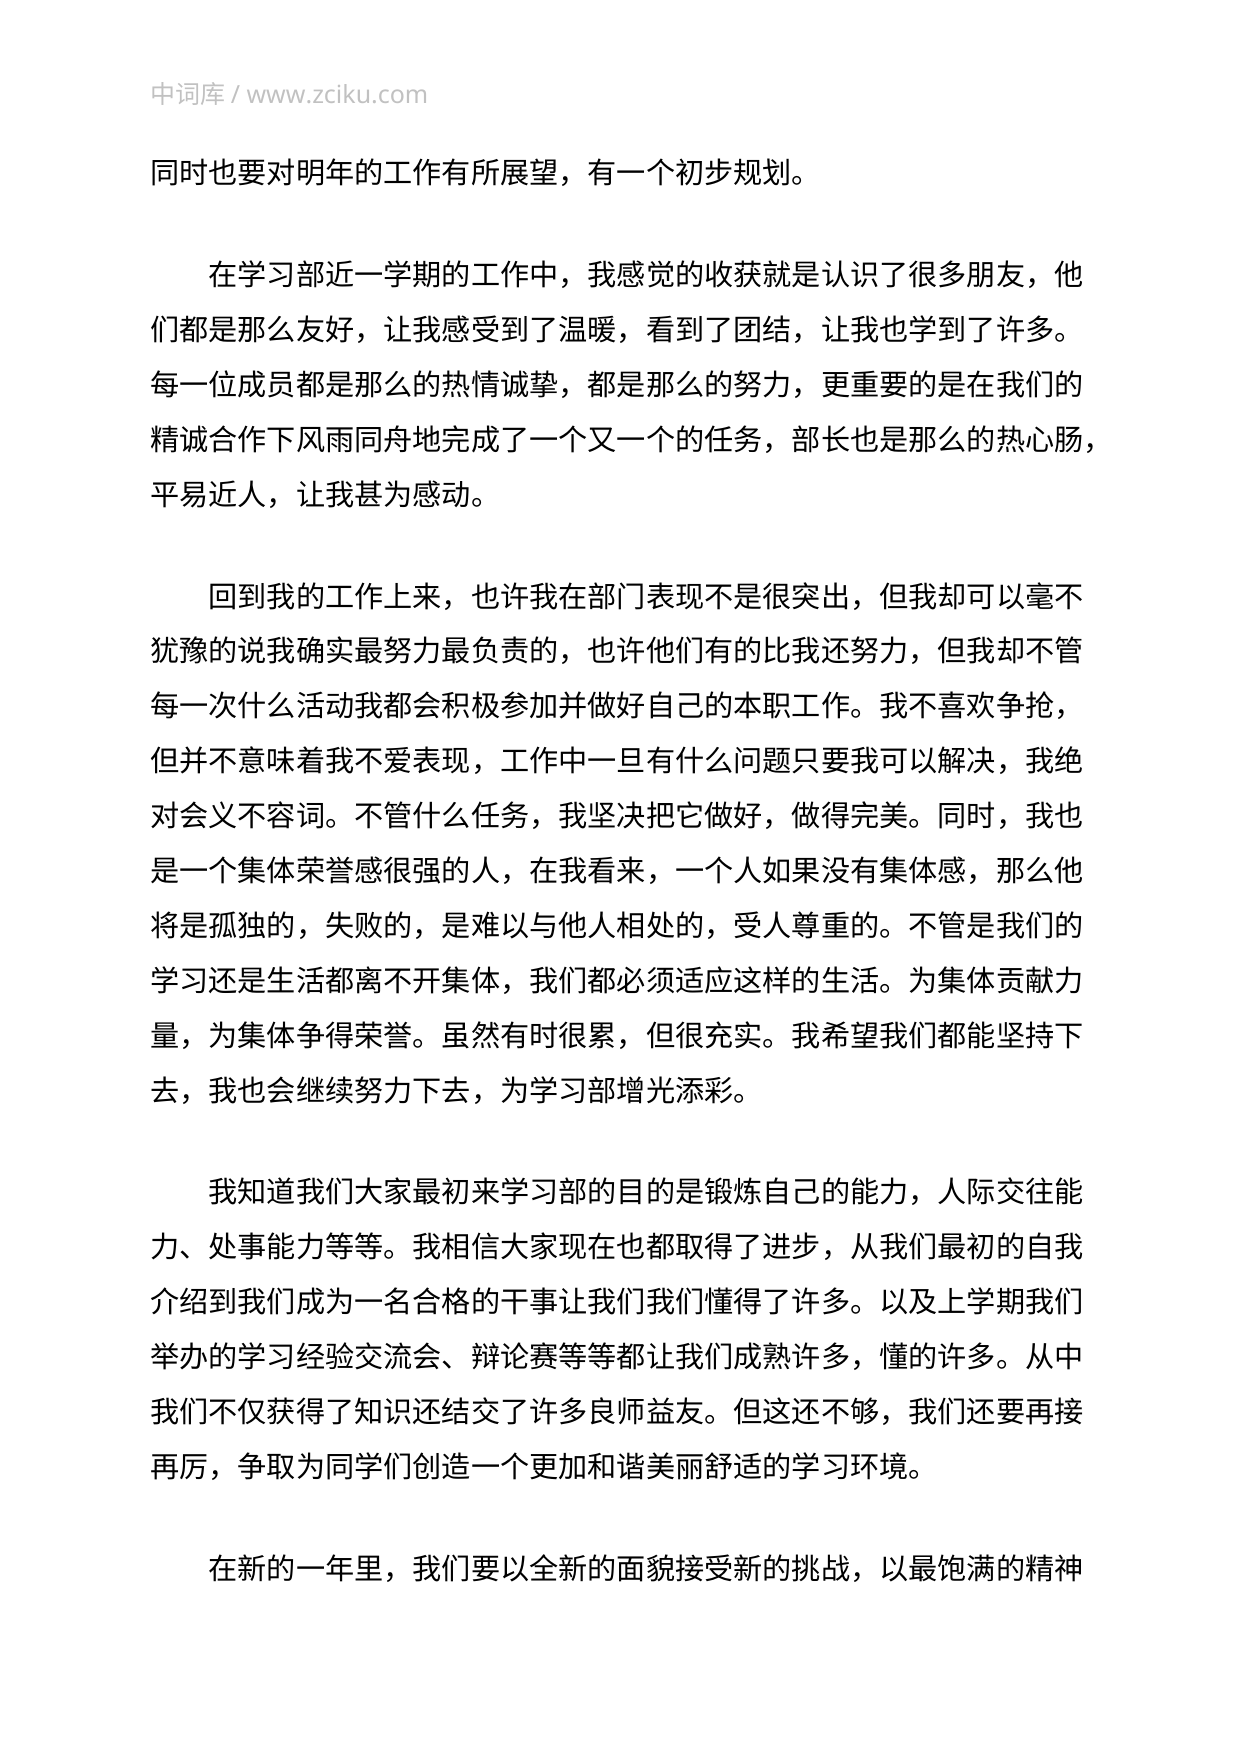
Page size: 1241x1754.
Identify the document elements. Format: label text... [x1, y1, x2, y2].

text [150, 150, 1090, 192]
text 在学习部近一学期的工作中，我感觉的收获就是认识了很多朋友，他们都是那么友好，让我感受到了温暖，看到了团结，让我也学到了许多。每一位成员都是那么的热情诚挚，都是那么的努力，更重要的是在我们的精诚合作下风雨同舟地完成了一个又一个的任务，部长也是那么的热心肠，平易近人，让我甚为感动。 [150, 252, 1090, 514]
text 回到我的工作上来，也许我在部门表现不是很突出，但我却可以毫不犹豫的说我确实最努力最负责的，也许他们有的比我还努力，但我却不管每一次什么活动我都会积极参加并做好自己的本职工作。我不喜欢争抢，但并不意味着我不爱表现，工作中一旦有什么问题只要我可以解决，我绝对会义不容词。不管什么任务，我坚决把它做好，做得完美。同时，我也是一个集体荣誉感很强的人，在我看来，一个人如果没有集体感，那么他将是孤独的，失败的，是难以与他人相处的，受人尊重的。不管是我们的学习还是生活都离不开集体，我们都必须适应这样的生活。为集体贡献力量，为集体争得荣誉。虽然有时很累，但很充实。我希望我们都能坚持下去，我也会继续努力下去，为学习部增光添彩。 [150, 573, 1090, 1109]
text 我知道我们大家最初来学习部的目的是锻炼自己的能力，人际交往能力、处事能力等等。我相信大家现在也都取得了进步，从我们最初的自我介绍到我们成为一名合格的干事让我们我们懂得了许多。以及上学期我们举办的学习经验交流会、辩论赛等等都让我们成熟许多，懂的许多。从中我们不仅获得了知识还结交了许多良师益友。但这还不够，我们还要再接再厉，争取为同学们创造一个更加和谐美丽舒适的学习环境。 [150, 1169, 1090, 1486]
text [150, 1545, 1090, 1587]
